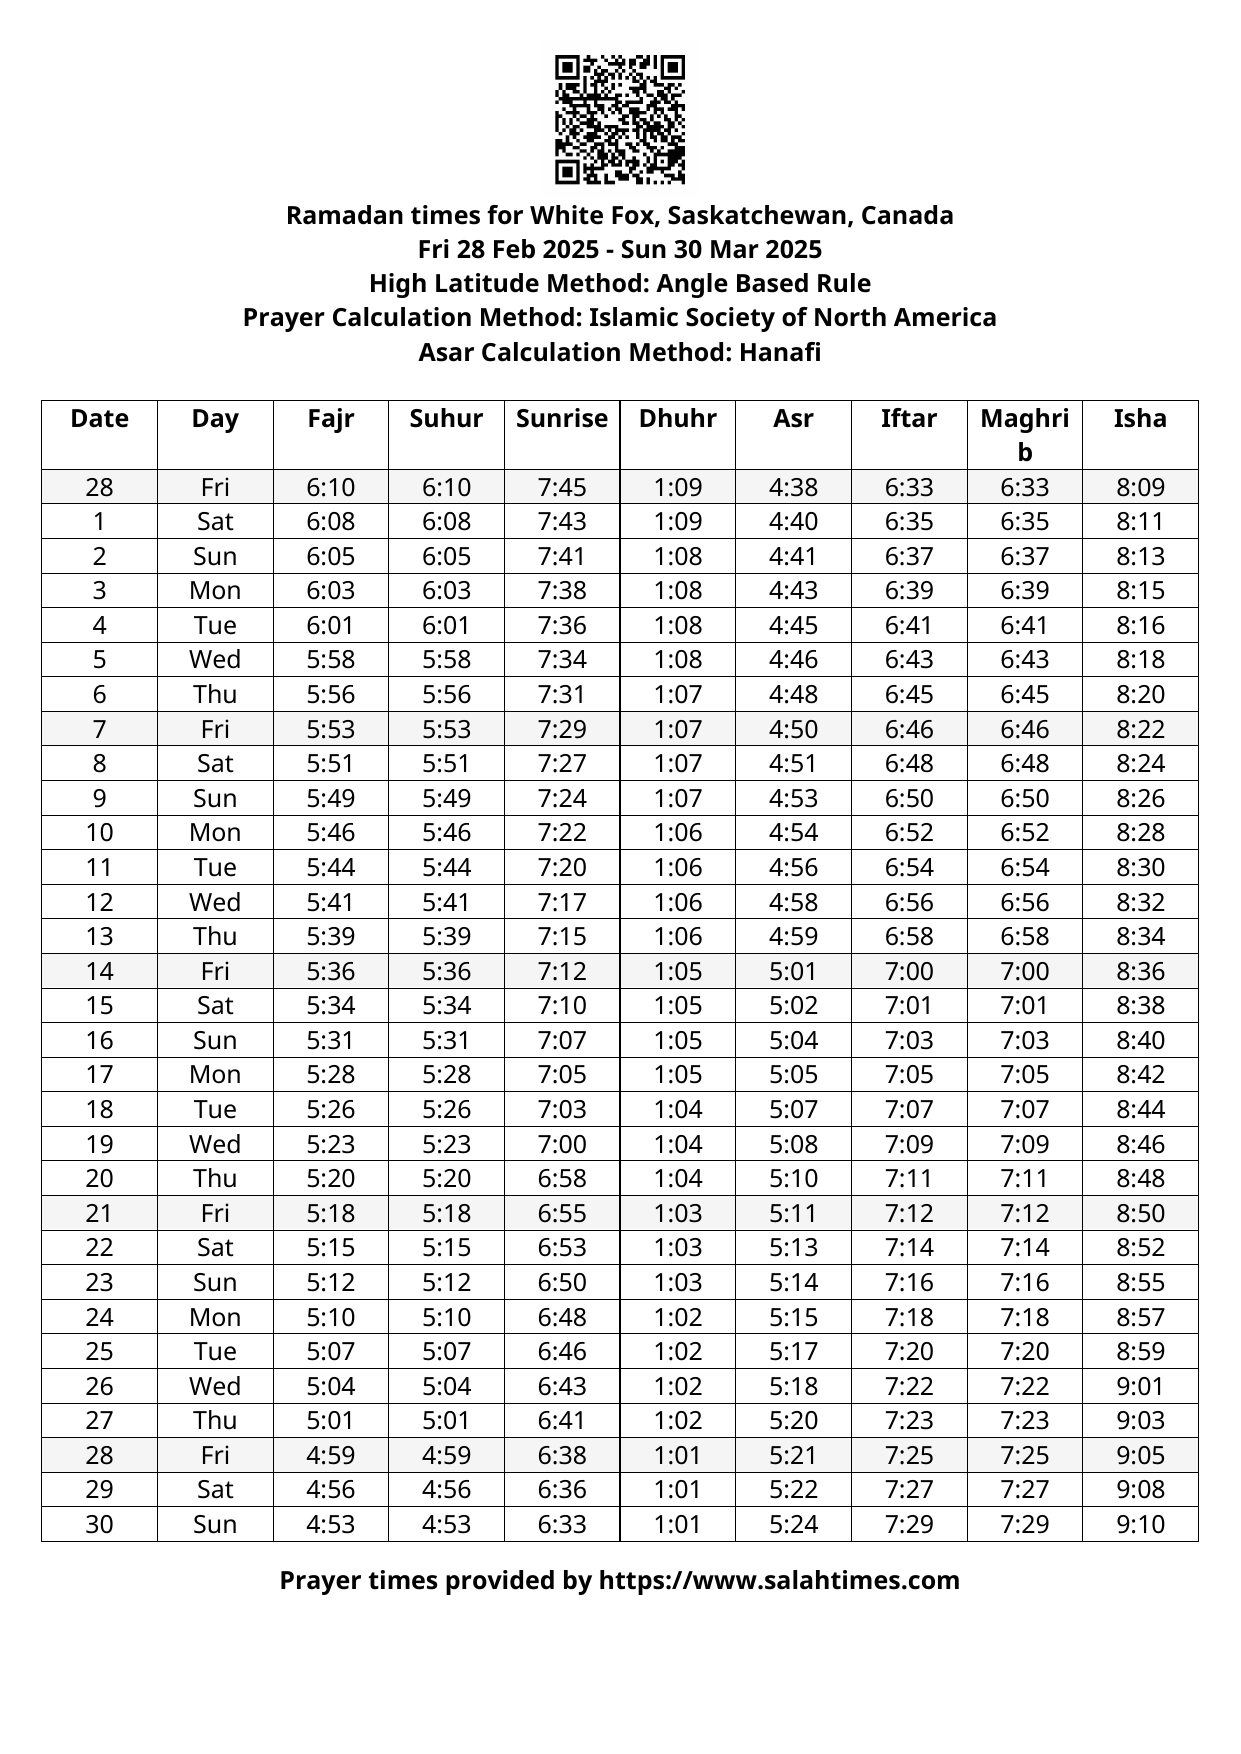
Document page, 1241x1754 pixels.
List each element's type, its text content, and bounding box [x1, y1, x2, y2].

table_cell 8:46 [1083, 1127, 1198, 1160]
table_cell 1:05 [621, 1058, 735, 1091]
table_cell 5:58 [274, 643, 388, 676]
table_cell 5:44 [389, 850, 504, 884]
table_cell 1:08 [621, 608, 735, 642]
table_cell 7:14 [852, 1231, 967, 1264]
table_cell 6:10 [274, 470, 388, 503]
table_cell Thu [158, 1404, 273, 1437]
table_cell 4:41 [736, 539, 851, 572]
table_cell 8:28 [1083, 816, 1198, 849]
table_cell 5:18 [274, 1196, 388, 1229]
table_cell 7:07 [505, 1023, 619, 1057]
table_cell 6:55 [505, 1196, 619, 1229]
table_cell 6:43 [852, 643, 967, 676]
table_cell 6:45 [968, 677, 1082, 711]
table_cell 20 [42, 1161, 157, 1195]
table_cell 7:36 [505, 608, 619, 642]
table_cell Tue [158, 850, 273, 884]
table_cell 6:38 [505, 1438, 619, 1472]
table_cell 5:34 [274, 989, 388, 1022]
table_cell 6:05 [389, 539, 504, 572]
table_cell 1:02 [621, 1334, 735, 1368]
table_cell 1:03 [621, 1196, 735, 1229]
table_cell Mon [158, 816, 273, 849]
table_cell 7:00 [852, 954, 967, 987]
table_cell 5:31 [389, 1023, 504, 1057]
table_cell 7:11 [968, 1161, 1082, 1195]
table_cell 8:40 [1083, 1023, 1198, 1057]
table_cell 8:55 [1083, 1265, 1198, 1299]
table_cell 5:53 [389, 712, 504, 745]
table_cell 5:26 [389, 1092, 504, 1126]
table_cell 16 [42, 1023, 157, 1057]
table_cell 8:26 [1083, 781, 1198, 814]
table_cell 6:45 [852, 677, 967, 711]
table_cell 1:06 [621, 850, 735, 884]
table_cell 5:05 [736, 1058, 851, 1091]
table_cell 6:35 [968, 504, 1082, 538]
table_cell 4:59 [736, 919, 851, 953]
table_cell 27 [42, 1404, 157, 1437]
table_cell Sat [158, 504, 273, 538]
table_cell 5:07 [736, 1092, 851, 1126]
table_cell 7:29 [852, 1507, 967, 1541]
table_cell 7 [42, 712, 157, 745]
table_cell 4:56 [736, 850, 851, 884]
text Prayer Calculation Method: Islamic Society of North America [42, 300, 1198, 334]
table_cell 5:18 [389, 1196, 504, 1229]
table_cell 4:43 [736, 574, 851, 607]
table_cell 7:24 [505, 781, 619, 814]
table_cell 6:01 [389, 608, 504, 642]
table_cell 15 [42, 989, 157, 1022]
table_cell 5:23 [274, 1127, 388, 1160]
table_cell 1:05 [621, 1023, 735, 1057]
table_cell Sun [158, 1507, 273, 1541]
table_cell 7:00 [505, 1127, 619, 1160]
table_cell 1:07 [621, 677, 735, 711]
table_header Maghrib [968, 401, 1082, 469]
table_cell 3 [42, 574, 157, 607]
table_header Iftar [852, 401, 967, 469]
table_cell 26 [42, 1369, 157, 1402]
table_cell 5:39 [274, 919, 388, 953]
table_cell 5:53 [274, 712, 388, 745]
table_cell 8:30 [1083, 850, 1198, 884]
table_cell 6:37 [852, 539, 967, 572]
table_cell 8:34 [1083, 919, 1198, 953]
table_cell 7:12 [852, 1196, 967, 1229]
table_cell 5:07 [274, 1334, 388, 1368]
table_cell 6:48 [968, 746, 1082, 780]
table_cell 5:10 [389, 1300, 504, 1333]
table_cell 5:10 [274, 1300, 388, 1333]
table_cell 8:24 [1083, 746, 1198, 780]
table_cell 1:07 [621, 746, 735, 780]
table_cell 7:07 [852, 1092, 967, 1126]
table_cell 7:05 [505, 1058, 619, 1091]
table_cell 6:43 [505, 1369, 619, 1402]
table_cell 5:28 [274, 1058, 388, 1091]
table_cell 6:43 [968, 643, 1082, 676]
table_cell 1:02 [621, 1404, 735, 1437]
table_cell 8:52 [1083, 1231, 1198, 1264]
table_cell 1:01 [621, 1473, 735, 1506]
table_cell 7:03 [852, 1023, 967, 1057]
table_cell 8:32 [1083, 885, 1198, 918]
table_cell 8:20 [1083, 677, 1198, 711]
table_cell 6:48 [852, 746, 967, 780]
table_cell 5:15 [736, 1300, 851, 1333]
table_cell 7:18 [968, 1300, 1082, 1333]
table_cell 7:01 [852, 989, 967, 1022]
table_cell Sun [158, 1265, 273, 1299]
table_cell 5:15 [274, 1231, 388, 1264]
table_cell 25 [42, 1334, 157, 1368]
table_cell 28 [42, 470, 157, 503]
table_cell 5:01 [736, 954, 851, 987]
table_cell 5:21 [736, 1438, 851, 1472]
table_cell 8:48 [1083, 1161, 1198, 1195]
table_cell 2 [42, 539, 157, 572]
table_cell 5:24 [736, 1507, 851, 1541]
table_cell Thu [158, 919, 273, 953]
table_cell 7:29 [968, 1507, 1082, 1541]
table_header Asr [736, 401, 851, 469]
table_cell 7:22 [852, 1369, 967, 1402]
table_cell 7:22 [505, 816, 619, 849]
table_cell 6:03 [274, 574, 388, 607]
table_cell 6:56 [852, 885, 967, 918]
table_cell Mon [158, 1058, 273, 1091]
table_cell 1:02 [621, 1369, 735, 1402]
table_cell 6:37 [968, 539, 1082, 572]
table_cell 10 [42, 816, 157, 849]
table_cell 4:58 [736, 885, 851, 918]
table_cell 4:38 [736, 470, 851, 503]
table_cell 6:05 [274, 539, 388, 572]
table_cell 9:10 [1083, 1507, 1198, 1541]
table_cell 5:10 [736, 1161, 851, 1195]
table_cell 7:34 [505, 643, 619, 676]
table_cell 5:56 [274, 677, 388, 711]
table_cell 7:10 [505, 989, 619, 1022]
table_cell 6:01 [274, 608, 388, 642]
table_cell 8:38 [1083, 989, 1198, 1022]
table_cell 7:27 [505, 746, 619, 780]
table_cell Mon [158, 574, 273, 607]
table_cell Sat [158, 746, 273, 780]
table_cell 5:51 [389, 746, 504, 780]
table_cell 6:56 [968, 885, 1082, 918]
table_cell Tue [158, 1092, 273, 1126]
table_cell 8:09 [1083, 470, 1198, 503]
table_cell 4:53 [736, 781, 851, 814]
table_cell 8:36 [1083, 954, 1198, 987]
table_cell 5:20 [389, 1161, 504, 1195]
table_cell 7:29 [505, 712, 619, 745]
table_cell 30 [42, 1507, 157, 1541]
table_cell Fri [158, 712, 273, 745]
table_cell 7:25 [968, 1438, 1082, 1472]
table_cell 6:54 [852, 850, 967, 884]
table_cell 1:07 [621, 712, 735, 745]
table_cell 7:23 [968, 1404, 1082, 1437]
table_cell 11 [42, 850, 157, 884]
table_cell 6:58 [505, 1161, 619, 1195]
table_cell 1:04 [621, 1127, 735, 1160]
table_cell 4:46 [736, 643, 851, 676]
table_cell 1:09 [621, 504, 735, 538]
table_cell 8:57 [1083, 1300, 1198, 1333]
table_cell 5:51 [274, 746, 388, 780]
table_cell 7:38 [505, 574, 619, 607]
table_cell 8:22 [1083, 712, 1198, 745]
table_cell 4:45 [736, 608, 851, 642]
table_cell 7:31 [505, 677, 619, 711]
table_cell 4:59 [274, 1438, 388, 1472]
table_cell 6:48 [505, 1300, 619, 1333]
table_cell 7:20 [968, 1334, 1082, 1368]
table_cell 24 [42, 1300, 157, 1333]
table_cell 5:04 [736, 1023, 851, 1057]
table_cell 5:12 [274, 1265, 388, 1299]
table_cell 7:11 [852, 1161, 967, 1195]
table_cell 8:50 [1083, 1196, 1198, 1229]
table_cell 5:58 [389, 643, 504, 676]
table_cell Sun [158, 539, 273, 572]
table_cell 5:02 [736, 989, 851, 1022]
table_cell 5:07 [389, 1334, 504, 1368]
table_cell 5:36 [274, 954, 388, 987]
table_cell 6:54 [968, 850, 1082, 884]
table_cell 5:11 [736, 1196, 851, 1229]
table_cell 7:12 [505, 954, 619, 987]
table_cell 7:18 [852, 1300, 967, 1333]
table_cell 6:46 [968, 712, 1082, 745]
table_cell 1:07 [621, 781, 735, 814]
table_cell 1:08 [621, 539, 735, 572]
table_cell 7:05 [852, 1058, 967, 1091]
table_cell 6:46 [505, 1334, 619, 1368]
table_cell 1:08 [621, 643, 735, 676]
table_cell 1:06 [621, 816, 735, 849]
table_cell 7:07 [968, 1092, 1082, 1126]
table_cell 1:03 [621, 1231, 735, 1264]
table_cell 5:41 [389, 885, 504, 918]
table_cell Sat [158, 1473, 273, 1506]
table_cell 7:09 [852, 1127, 967, 1160]
table_cell 4:48 [736, 677, 851, 711]
table_cell 6:39 [852, 574, 967, 607]
table_cell 6:33 [852, 470, 967, 503]
table_cell 6:36 [505, 1473, 619, 1506]
table_cell 6:41 [968, 608, 1082, 642]
table_cell Fri [158, 470, 273, 503]
table_cell 5:23 [389, 1127, 504, 1160]
table_cell 5:17 [736, 1334, 851, 1368]
table_cell 7:03 [968, 1023, 1082, 1057]
table_cell 9:03 [1083, 1404, 1198, 1437]
table_cell 6:50 [505, 1265, 619, 1299]
table_cell 6:58 [852, 919, 967, 953]
table_cell 1:01 [621, 1438, 735, 1472]
table_cell 5:20 [736, 1404, 851, 1437]
table_cell 5:41 [274, 885, 388, 918]
table_cell 8:16 [1083, 608, 1198, 642]
table_cell 5:01 [389, 1404, 504, 1437]
table_cell 7:43 [505, 504, 619, 538]
table_cell 6:41 [505, 1404, 619, 1437]
table_cell Fri [158, 954, 273, 987]
table_cell 7:17 [505, 885, 619, 918]
table_cell 1:06 [621, 919, 735, 953]
table_cell Sun [158, 1023, 273, 1057]
table_cell 4:54 [736, 816, 851, 849]
table_cell 6:52 [968, 816, 1082, 849]
table_cell Tue [158, 1334, 273, 1368]
table_cell 8:59 [1083, 1334, 1198, 1368]
table_cell 5:22 [736, 1473, 851, 1506]
table_cell 21 [42, 1196, 157, 1229]
table_cell 23 [42, 1265, 157, 1299]
table_cell 4:51 [736, 746, 851, 780]
table_cell 12 [42, 885, 157, 918]
table_cell 8:13 [1083, 539, 1198, 572]
table_cell Thu [158, 677, 273, 711]
table_cell Sat [158, 1231, 273, 1264]
table_cell 7:45 [505, 470, 619, 503]
table_cell Mon [158, 1300, 273, 1333]
table_cell 7:20 [505, 850, 619, 884]
table_cell 5:46 [274, 816, 388, 849]
table_cell 1:09 [621, 470, 735, 503]
table_cell 7:27 [968, 1473, 1082, 1506]
table_cell 4:50 [736, 712, 851, 745]
table_cell Thu [158, 1161, 273, 1195]
table_cell 5:28 [389, 1058, 504, 1091]
table_cell 5:26 [274, 1092, 388, 1126]
table_cell 5:31 [274, 1023, 388, 1057]
table_cell 6:58 [968, 919, 1082, 953]
table_cell 5:34 [389, 989, 504, 1022]
text Asar Calculation Method: Hanafi [42, 334, 1198, 368]
table_cell 14 [42, 954, 157, 987]
table_cell Wed [158, 643, 273, 676]
table_header Fajr [274, 401, 388, 469]
text Ramadan times for White Fox, Saskatchewan, Canada [42, 198, 1198, 232]
table_cell 7:27 [852, 1473, 967, 1506]
table_cell 1:04 [621, 1092, 735, 1126]
table_cell 6:08 [389, 504, 504, 538]
text Prayer times provided by https://www.salahtimes.com [42, 1563, 1198, 1597]
table_cell 7:16 [968, 1265, 1082, 1299]
text Fri 28 Feb 2025 - Sun 30 Mar 2025 [42, 232, 1198, 266]
table_cell 8:44 [1083, 1092, 1198, 1126]
table_cell 5:13 [736, 1231, 851, 1264]
table_cell 6:33 [968, 470, 1082, 503]
table_cell 9:01 [1083, 1369, 1198, 1402]
table_cell 6 [42, 677, 157, 711]
table_header Isha [1083, 401, 1198, 469]
table_cell 7:00 [968, 954, 1082, 987]
table_cell 6:53 [505, 1231, 619, 1264]
table_cell 7:22 [968, 1369, 1082, 1402]
table_cell 5:18 [736, 1369, 851, 1402]
table_cell Sat [158, 989, 273, 1022]
table_cell 7:23 [852, 1404, 967, 1437]
text High Latitude Method: Angle Based Rule [42, 266, 1198, 300]
table_cell 6:52 [852, 816, 967, 849]
table_header Day [158, 401, 273, 469]
table_cell 1 [42, 504, 157, 538]
table_cell 4:53 [389, 1507, 504, 1541]
table_cell 4:53 [274, 1507, 388, 1541]
table_cell 6:10 [389, 470, 504, 503]
table_cell 17 [42, 1058, 157, 1091]
table_cell 1:05 [621, 954, 735, 987]
table_cell 5:08 [736, 1127, 851, 1160]
table_cell 8:18 [1083, 643, 1198, 676]
table_cell Fri [158, 1438, 273, 1472]
table_cell 8:15 [1083, 574, 1198, 607]
table_cell 1:08 [621, 574, 735, 607]
table_cell 9 [42, 781, 157, 814]
table_header Suhur [389, 401, 504, 469]
table_cell 6:50 [852, 781, 967, 814]
table_cell 1:01 [621, 1507, 735, 1541]
table_cell 8:11 [1083, 504, 1198, 538]
table_cell 18 [42, 1092, 157, 1126]
table_cell 7:25 [852, 1438, 967, 1472]
table_cell 1:04 [621, 1161, 735, 1195]
table_header Date [42, 401, 157, 469]
table_cell 6:39 [968, 574, 1082, 607]
table_cell 5:49 [389, 781, 504, 814]
table_cell 22 [42, 1231, 157, 1264]
table_cell 9:08 [1083, 1473, 1198, 1506]
table_cell 13 [42, 919, 157, 953]
table_cell 5:56 [389, 677, 504, 711]
table_cell 5:04 [389, 1369, 504, 1402]
table_cell 5:04 [274, 1369, 388, 1402]
table_cell 6:33 [505, 1507, 619, 1541]
table_cell 7:09 [968, 1127, 1082, 1160]
table_cell 1:06 [621, 885, 735, 918]
table_cell 7:01 [968, 989, 1082, 1022]
table_cell 9:05 [1083, 1438, 1198, 1472]
table_cell 4:56 [389, 1473, 504, 1506]
table_cell 4:59 [389, 1438, 504, 1472]
table_cell 6:08 [274, 504, 388, 538]
table_cell 5:15 [389, 1231, 504, 1264]
table_cell 4 [42, 608, 157, 642]
table_cell 19 [42, 1127, 157, 1160]
table_cell Fri [158, 1196, 273, 1229]
table_cell 7:15 [505, 919, 619, 953]
table_cell 5:44 [274, 850, 388, 884]
table_cell 7:14 [968, 1231, 1082, 1264]
table_cell Wed [158, 1127, 273, 1160]
table_cell 7:16 [852, 1265, 967, 1299]
table_cell 6:41 [852, 608, 967, 642]
table_cell 5:49 [274, 781, 388, 814]
table_cell 7:41 [505, 539, 619, 572]
table_cell Wed [158, 885, 273, 918]
table_cell 7:05 [968, 1058, 1082, 1091]
table_cell 5:46 [389, 816, 504, 849]
table_cell 6:50 [968, 781, 1082, 814]
table_cell 5:01 [274, 1404, 388, 1437]
table_cell 5:14 [736, 1265, 851, 1299]
table_cell 8:42 [1083, 1058, 1198, 1091]
table_cell 1:02 [621, 1300, 735, 1333]
table_cell 6:35 [852, 504, 967, 538]
table_cell Tue [158, 608, 273, 642]
table_header Sunrise [505, 401, 619, 469]
table_cell 5:12 [389, 1265, 504, 1299]
table_cell 5:39 [389, 919, 504, 953]
table_header Dhuhr [621, 401, 735, 469]
table_cell 7:12 [968, 1196, 1082, 1229]
table_cell 29 [42, 1473, 157, 1506]
table_cell 4:40 [736, 504, 851, 538]
table_cell 1:03 [621, 1265, 735, 1299]
table_cell 5 [42, 643, 157, 676]
table_cell 1:05 [621, 989, 735, 1022]
table_cell 7:20 [852, 1334, 967, 1368]
table_cell 7:03 [505, 1092, 619, 1126]
table_cell 28 [42, 1438, 157, 1472]
picture [542, 41, 699, 198]
table_cell 5:20 [274, 1161, 388, 1195]
table_cell Sun [158, 781, 273, 814]
table_cell Wed [158, 1369, 273, 1402]
table_cell 8 [42, 746, 157, 780]
table_cell 4:56 [274, 1473, 388, 1506]
table_cell 6:03 [389, 574, 504, 607]
table_cell 6:46 [852, 712, 967, 745]
table_cell 5:36 [389, 954, 504, 987]
